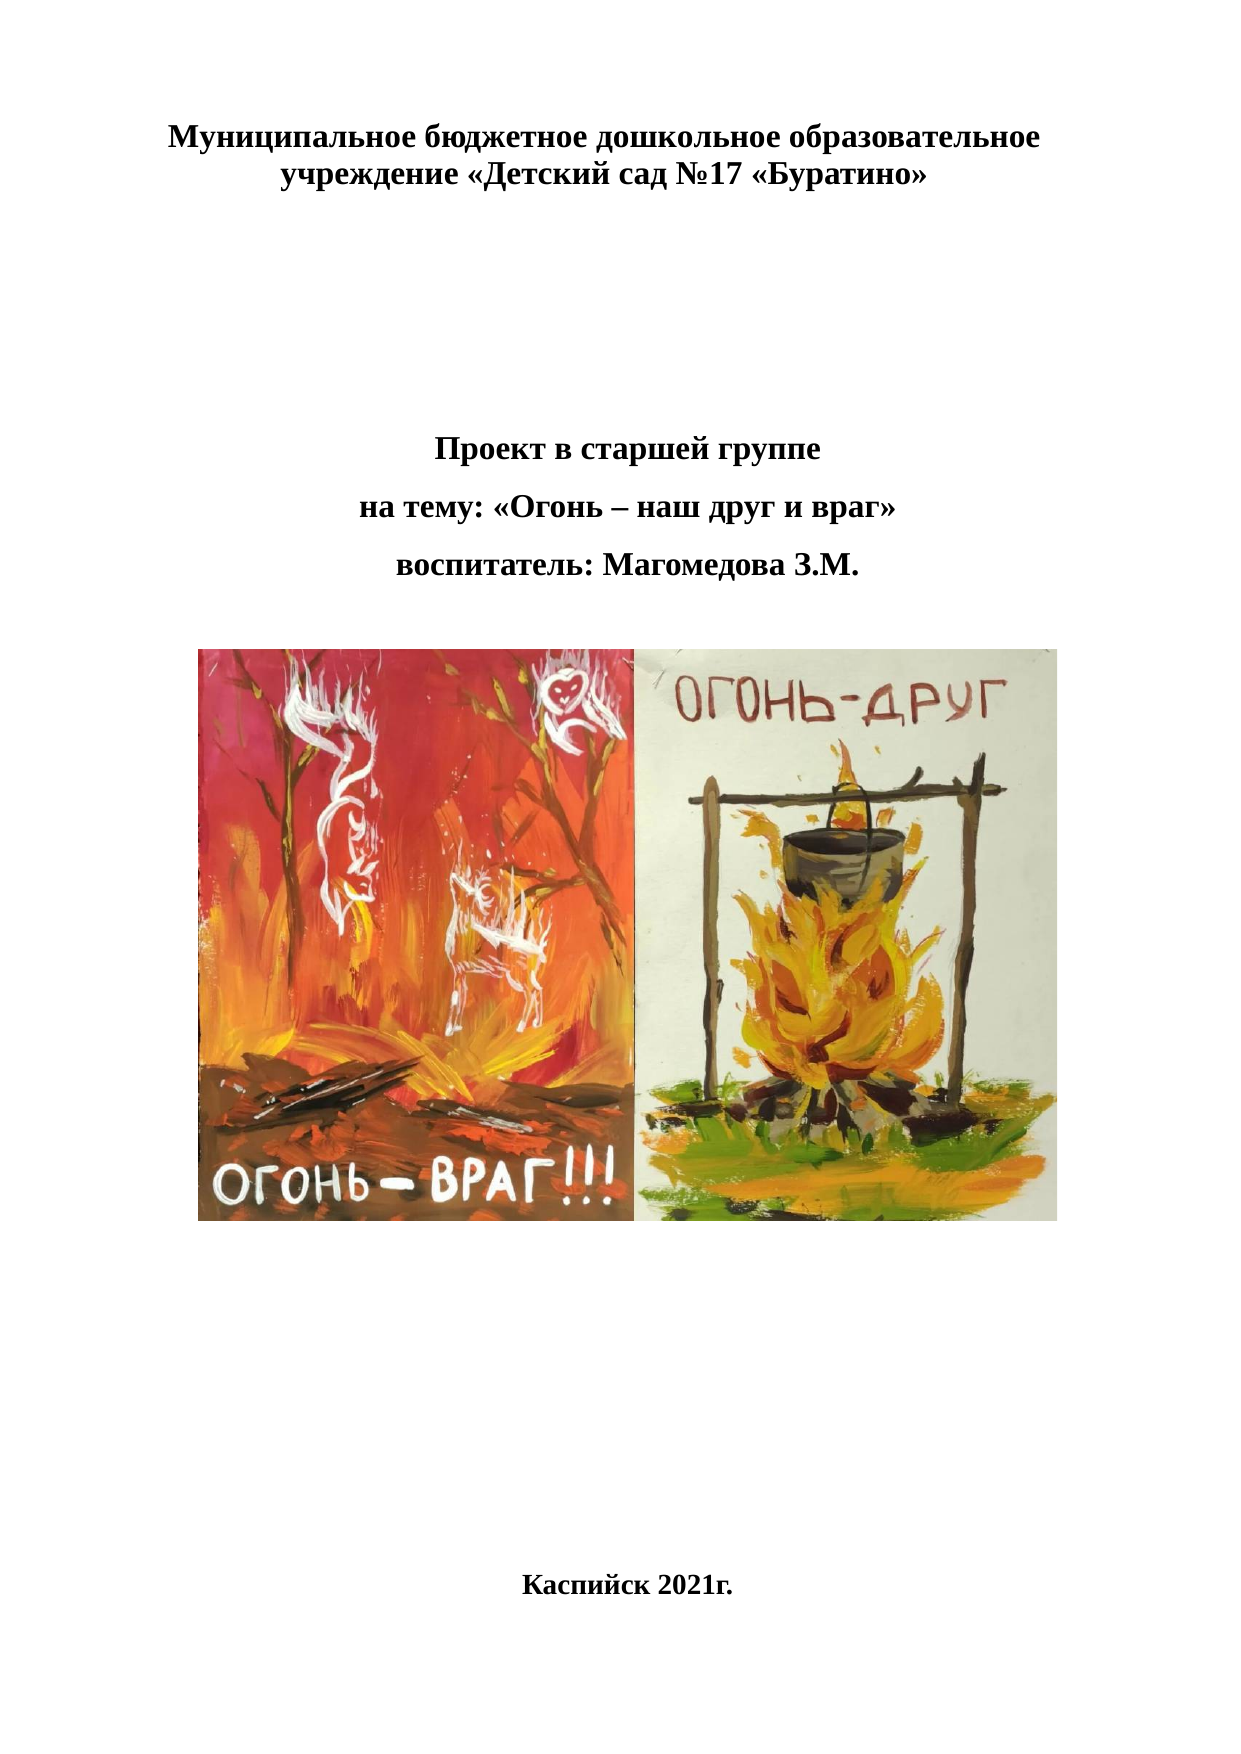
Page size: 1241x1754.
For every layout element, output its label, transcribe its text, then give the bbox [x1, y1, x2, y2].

picture [198, 649, 1058, 1221]
text на тему: «Огонь – наш друг и враг» [103, 486, 1152, 524]
text воспитатель: Магомедова З.М. [103, 544, 1152, 582]
text Муниципальное бюджетное дошкольное образовательное учреждение «Детский сад №17 «Буратино» [103, 118, 1104, 192]
text Каспийск 2021г. [103, 1567, 1152, 1601]
text Проект в старшей группе [103, 428, 1152, 466]
